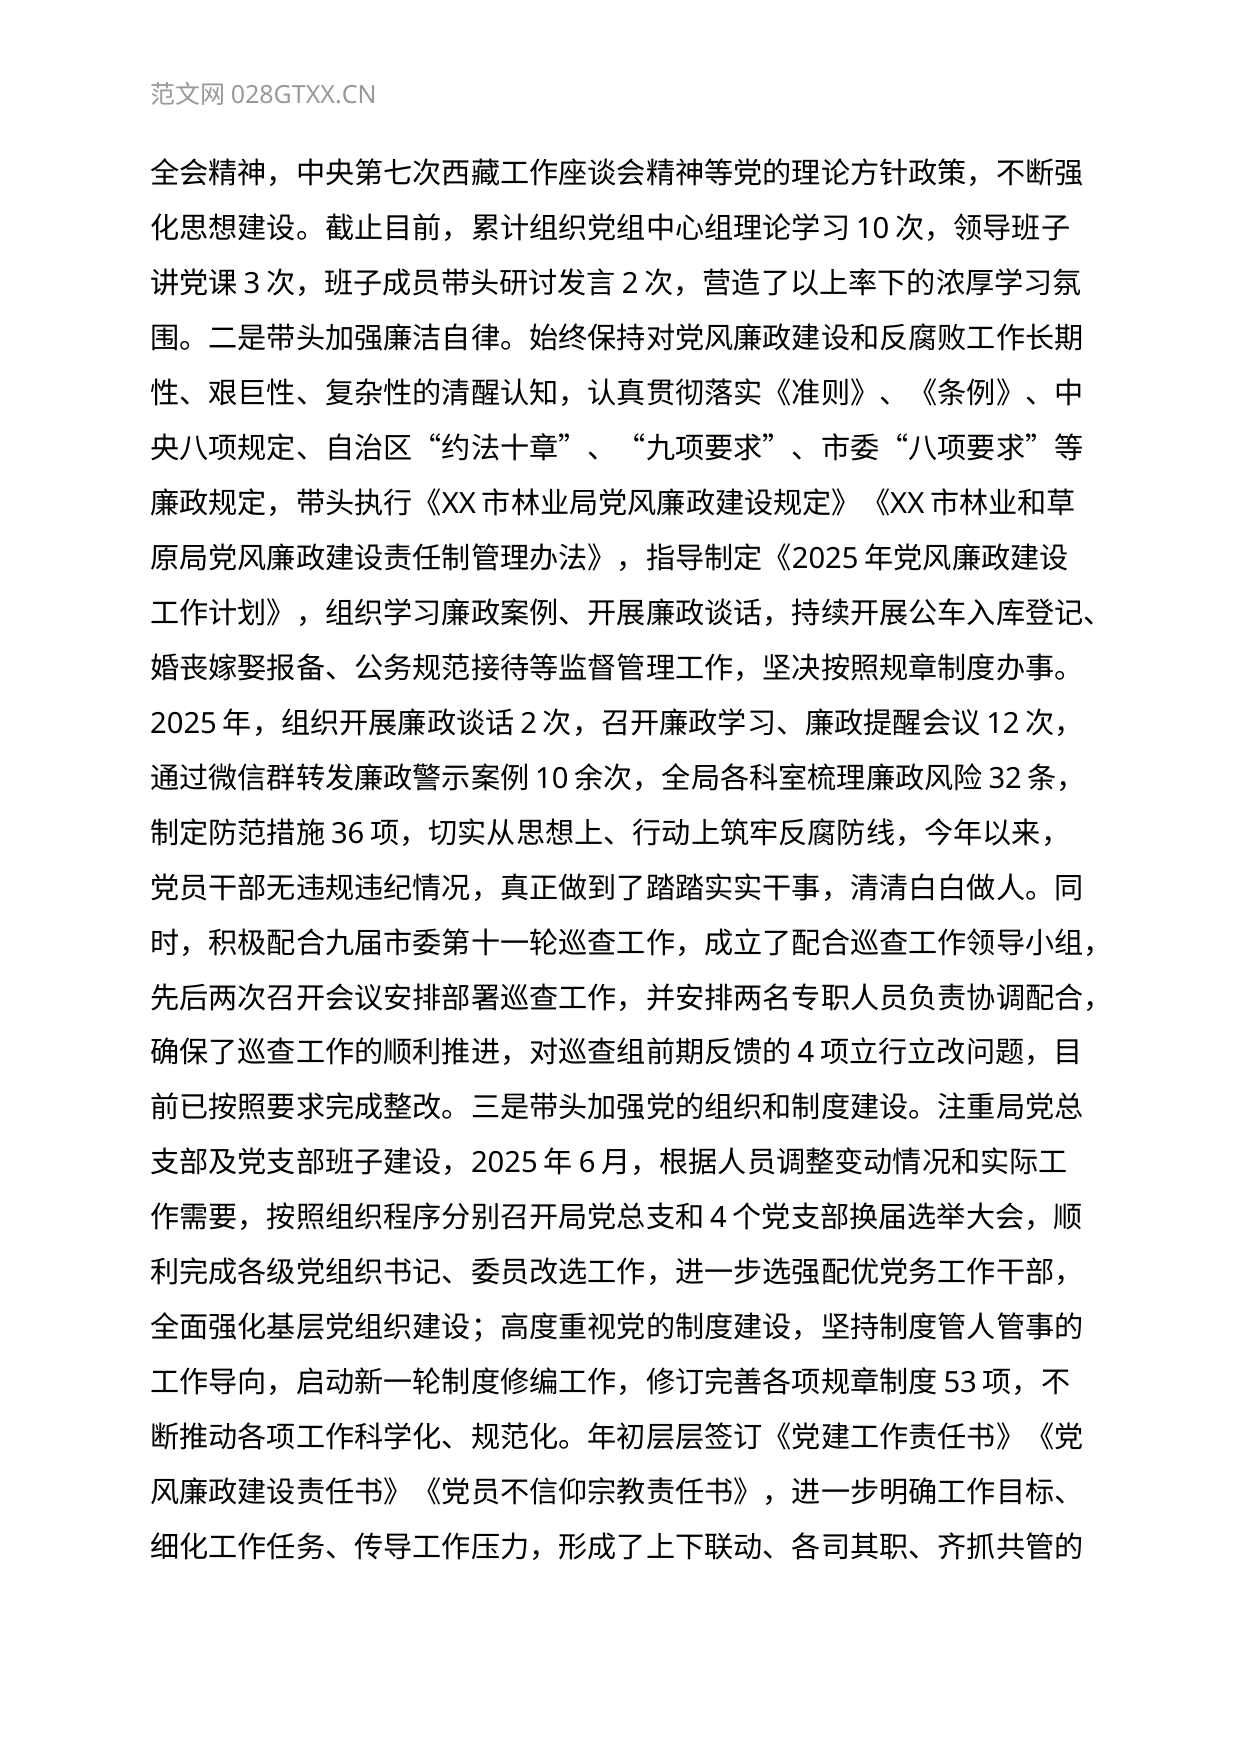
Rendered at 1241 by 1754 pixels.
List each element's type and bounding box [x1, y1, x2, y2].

text [150, 150, 1090, 1566]
